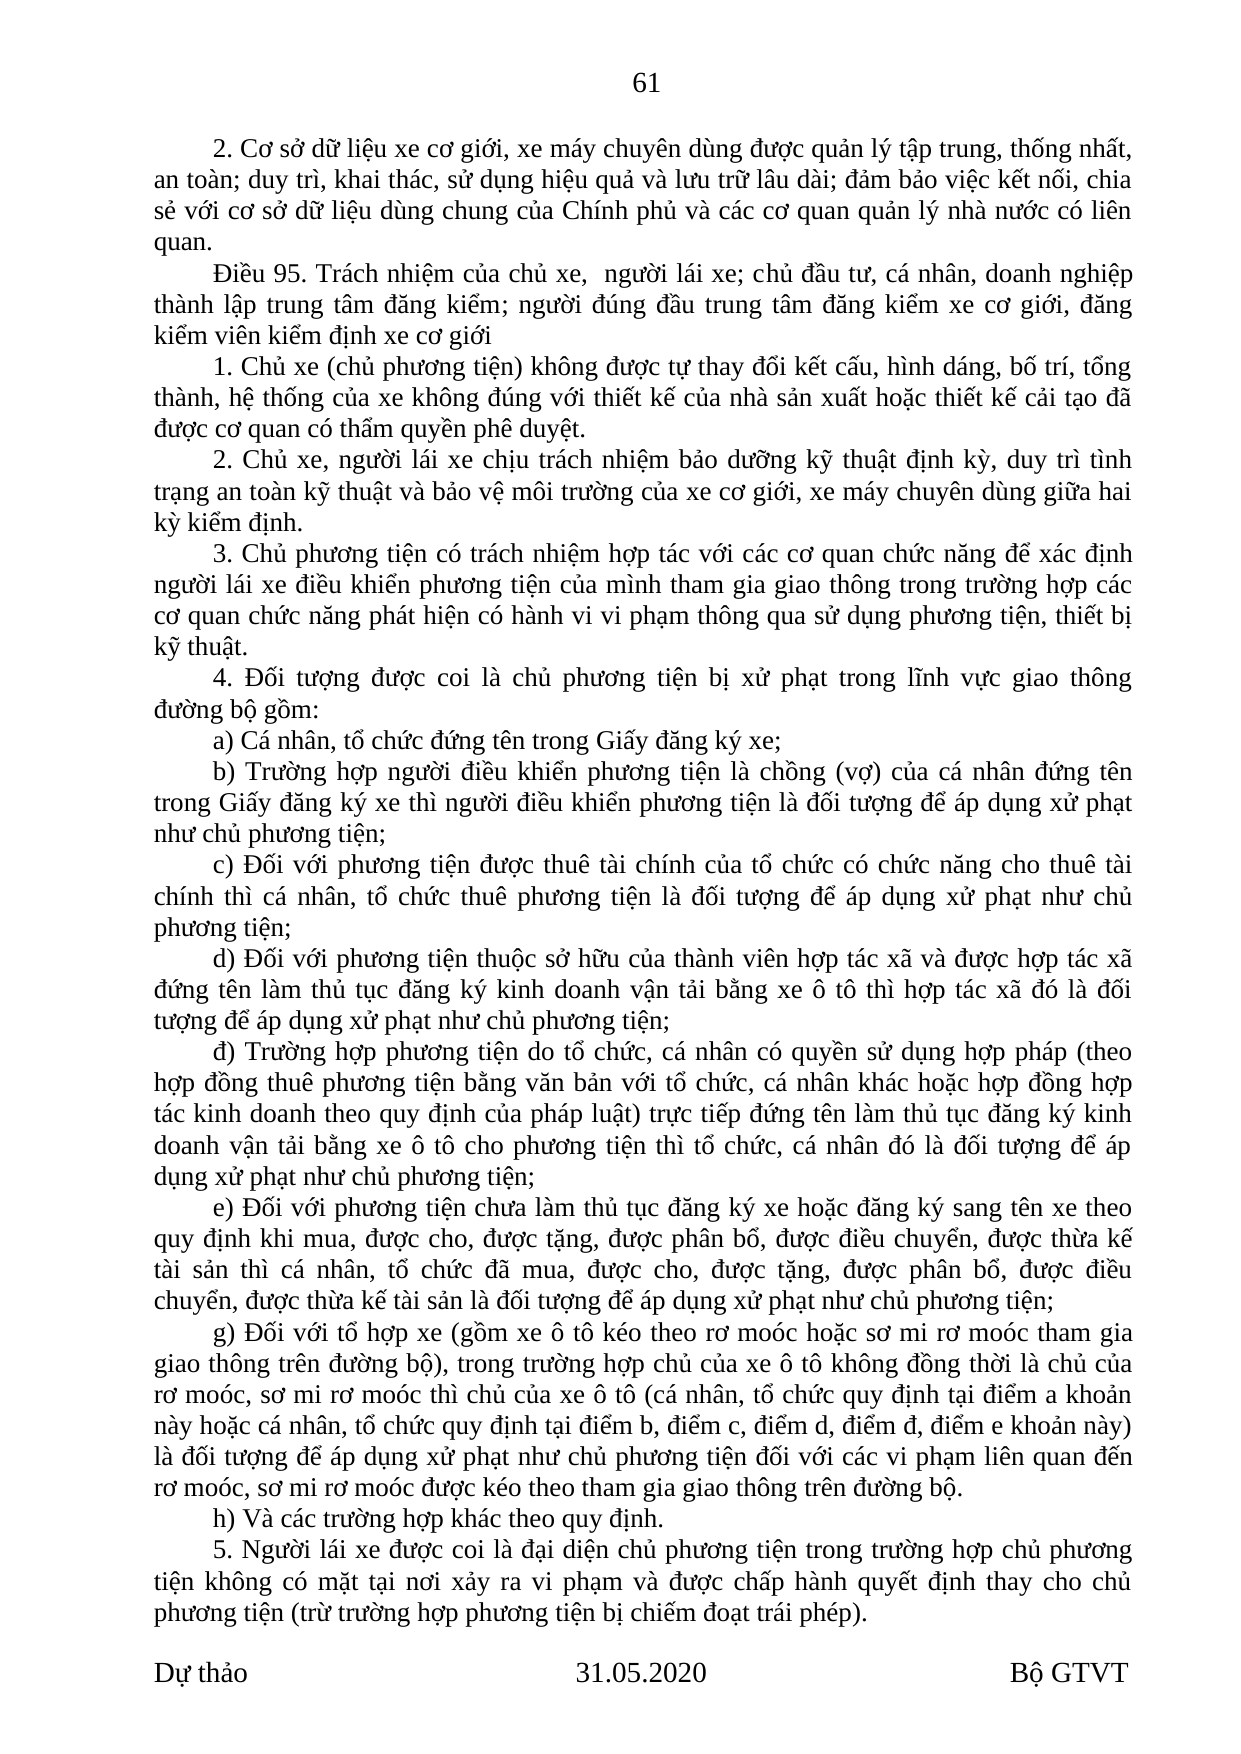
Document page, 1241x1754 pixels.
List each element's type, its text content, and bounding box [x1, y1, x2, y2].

text đ) Trường hợp phương tiện do tổ chức, cá nhân có quyền sử dụng hợp pháp (theo hợp đồng thuê phương tiện bằng văn bản với tổ chức, cá nhân khác hoặc hợp đồng hợp tác kinh doanh theo quy định của pháp luật) trực tiếp đứng tên làm thủ tục đăng ký kinh doanh vận tải bằng xe ô tô cho phương tiện thì tổ chức, cá nhân đó là đối tượng để áp dụng xử phạt như chủ phương tiện; [153, 1035, 1134, 1191]
text d) Đối với phương tiện thuộc sở hữu của thành viên hợp tác xã và được hợp tác xã đứng tên làm thủ tục đăng ký kinh doanh vận tải bằng xe ô tô thì hợp tác xã đó là đối tượng để áp dụng xử phạt như chủ phương tiện; [153, 942, 1134, 1035]
text g) Đối với tổ hợp xe (gồm xe ô tô kéo theo rơ moóc hoặc sơ mi rơ moóc tham gia giao thông trên đường bộ), trong trường hợp chủ của xe ô tô không đồng thời là chủ của rơ moóc, sơ mi rơ moóc thì chủ của xe ô tô (cá nhân, tổ chức quy định tại điểm a khoản này hoặc cá nhân, tổ chức quy định tại điểm b, điểm c, điểm d, điểm đ, điểm e khoản này) là đối tượng để áp dụng xử phạt như chủ phương tiện đối với các vi phạm liên quan đến rơ moóc, sơ mi rơ moóc được kéo theo tham gia giao thông trên đường bộ. [153, 1316, 1134, 1502]
text 5. Người lái xe được coi là đại diện chủ phương tiện trong trường hợp chủ phương tiện không có mặt tại nơi xảy ra vi phạm và được chấp hành quyết định thay cho chủ phương tiện (trừ trường hợp phương tiện bị chiếm đoạt trái phép). [153, 1534, 1134, 1627]
text e) Đối với phương tiện chưa làm thủ tục đăng ký xe hoặc đăng ký sang tên xe theo quy định khi mua, được cho, được tặng, được phân bổ, được điều chuyển, được thừa kế tài sản thì cá nhân, tổ chức đã mua, được cho, được tặng, được phân bổ, được điều chuyển, được thừa kế tài sản là đối tượng để áp dụng xử phạt như chủ phương tiện; [153, 1191, 1134, 1316]
text c) Đối với phương tiện được thuê tài chính của tổ chức có chức năng cho thuê tài chính thì cá nhân, tổ chức thuê phương tiện là đối tượng để áp dụng xử phạt như chủ phương tiện; [153, 848, 1134, 942]
text 1. Chủ xe (chủ phương tiện) không được tự thay đổi kết cấu, hình dáng, bố trí, tổng thành, hệ thống của xe không đúng với thiết kế của nhà sản xuất hoặc thiết kế cải tạo đã được cơ quan có thẩm quyền phê duyệt. [153, 350, 1134, 443]
text a) Cá nhân, tổ chức đứng tên trong Giấy đăng ký xe; [153, 724, 1134, 755]
text 3. Chủ phương tiện có trách nhiệm hợp tác với các cơ quan chức năng để xác định người lái xe điều khiển phương tiện của mình tham gia giao thông trong trường hợp các cơ quan chức năng phát hiện có hành vi vi phạm thông qua sử dụng phương tiện, thiết bị kỹ thuật. [153, 537, 1134, 662]
text Điều 95. Trách nhiệm của chủ xe, người lái xe; chủ đầu tư, cá nhân, doanh nghiệp thành lập trung tâm đăng kiểm; người đúng đầu trung tâm đăng kiểm xe cơ giới, đăng kiểm viên kiểm định xe cơ giới [153, 257, 1134, 350]
text 2. Chủ xe, người lái xe chịu trách nhiệm bảo dưỡng kỹ thuật định kỳ, duy trì tình trạng an toàn kỹ thuật và bảo vệ môi trường của xe cơ giới, xe máy chuyên dùng giữa hai kỳ kiểm định. [153, 443, 1134, 537]
text h) Và các trường hợp khác theo quy định. [153, 1502, 1134, 1534]
text b) Trường hợp người điều khiển phương tiện là chồng (vợ) của cá nhân đứng tên trong Giấy đăng ký xe thì người điều khiển phương tiện là đối tượng để áp dụng xử phạt như chủ phương tiện; [153, 755, 1134, 848]
text 2. Cơ sở dữ liệu xe cơ giới, xe máy chuyên dùng được quản lý tập trung, thống nhất, an toàn; duy trì, khai thác, sử dụng hiệu quả và lưu trữ lâu dài; đảm bảo việc kết nối, chia sẻ với cơ sở dữ liệu dùng chung của Chính phủ và các cơ quan quản lý nhà nước có liên quan. [153, 132, 1134, 257]
text 4. Đối tượng được coi là chủ phương tiện bị xử phạt trong lĩnh vực giao thông đường bộ gồm: [153, 662, 1134, 724]
